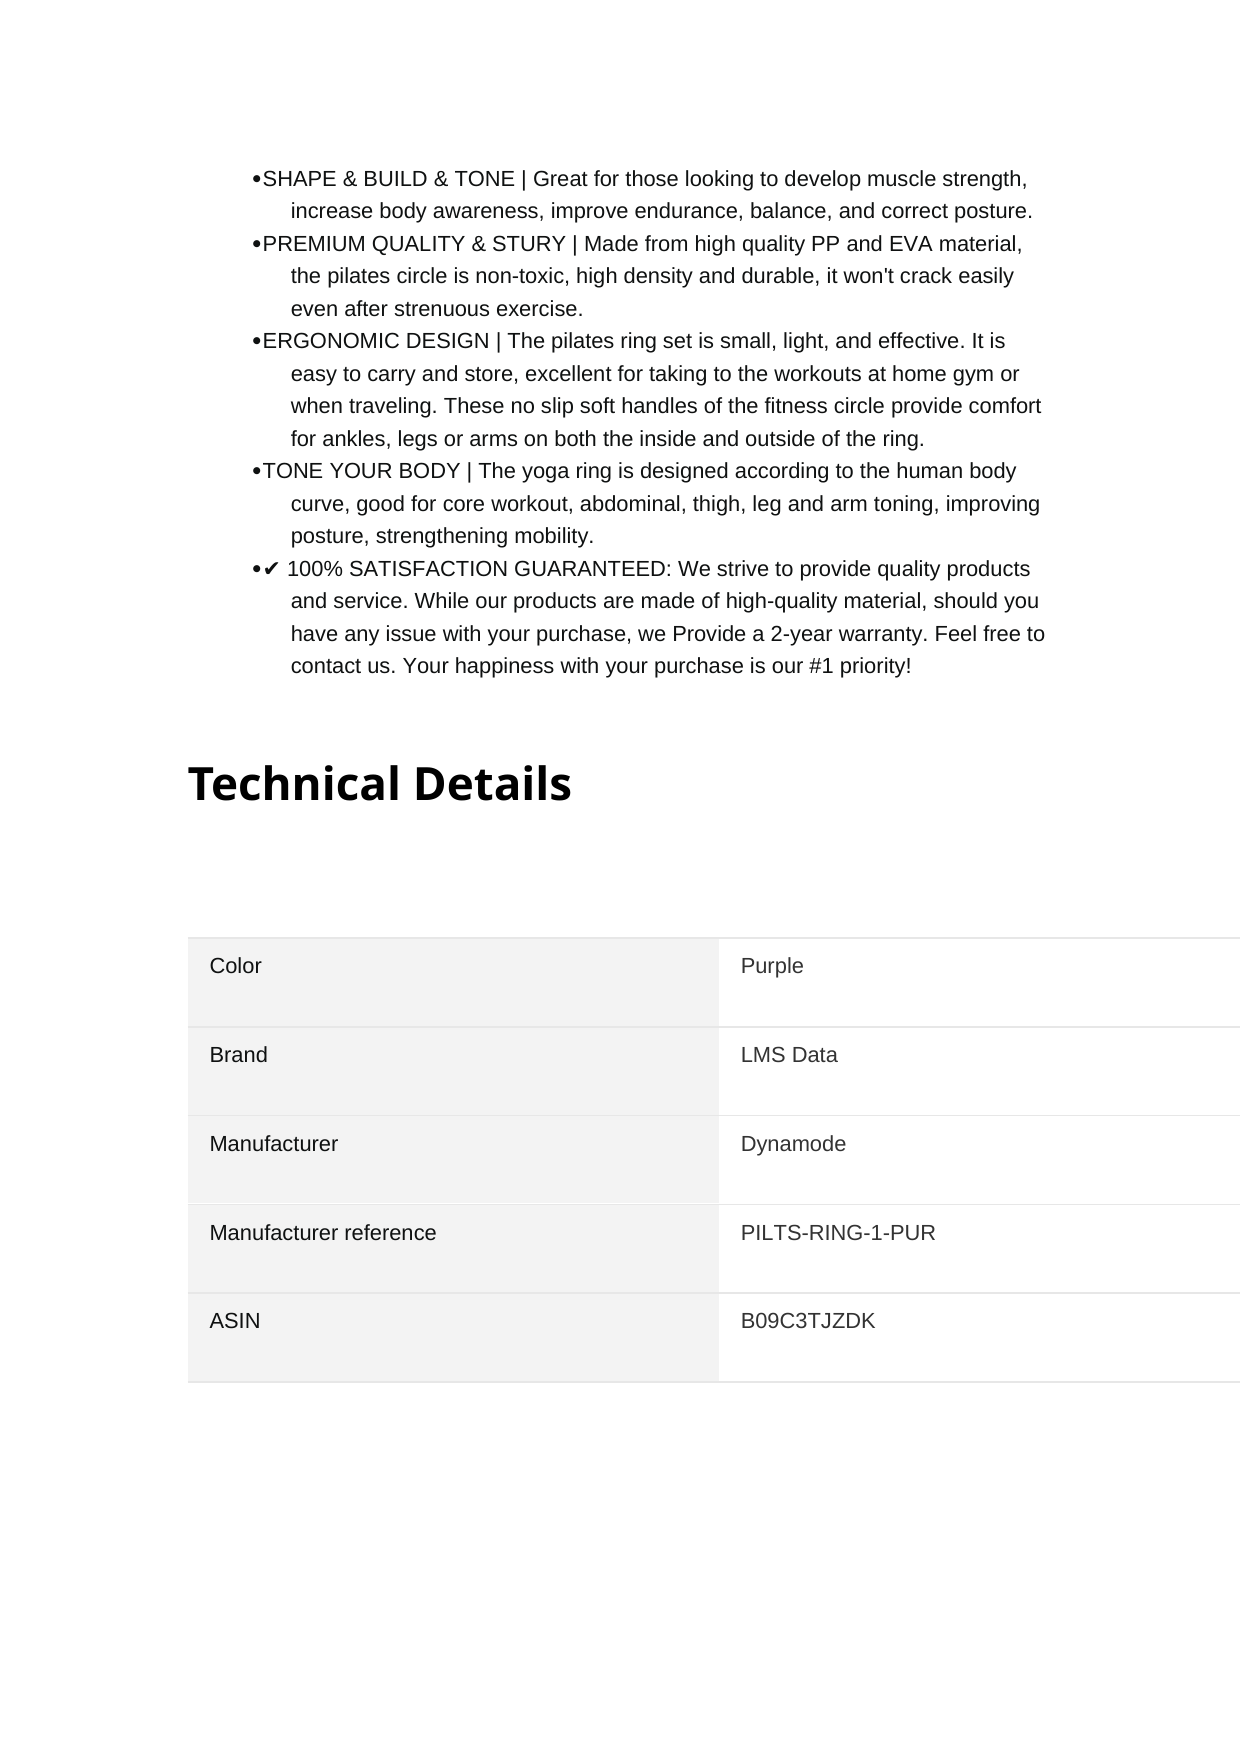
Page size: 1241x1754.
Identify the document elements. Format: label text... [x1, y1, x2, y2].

list ✔️ 100% SATISFACTION GUARANTEED: We strive to provide quality products and service. While our products are made of high-quality material, should you have any issue with your purchase, we Provide a 2-year warranty. Feel free to contact us. Your happiness with your purchase is our #1 priority! [253, 552, 1053, 682]
list PREMIUM QUALITY & STURY | Made from high quality PP and EVA material, the pilates circle is non-toxic, high density and durable, it won't crack easily even after strenuous exercise. [253, 227, 1053, 324]
list TONE YOUR BODY | The yoga ring is designed according to the human body curve, good for core workout, abdominal, thigh, leg and arm toning, improving posture, strengthening mobility. [253, 454, 1053, 552]
table_header Color [188, 939, 719, 1026]
table_cell ‎LMS Data [719, 1028, 1240, 1115]
table_cell Manufacturer [188, 1116, 719, 1203]
list ERGONOMIC DESIGN | The pilates ring set is small, light, and effective. It is easy to carry and store, excellent for taking to the workouts at home gym or when traveling. These no slip soft handles of the fitness circle provide comfort for ankles, legs or arms on both the inside and outside of the ring. [253, 324, 1053, 454]
table_cell Brand [188, 1028, 719, 1115]
table_header ‎Purple [719, 939, 1240, 1026]
subtitle Technical Details [187, 750, 1053, 815]
table_cell ‎PILTS-RING-1-PUR [719, 1205, 1240, 1292]
table_cell ‎B09C3TJZDK [719, 1294, 1240, 1381]
table_cell ‎Dynamode [719, 1116, 1240, 1203]
table_cell ASIN [188, 1294, 719, 1381]
list SHAPE & BUILD & TONE | Great for those looking to develop muscle strength, increase body awareness, improve endurance, balance, and correct posture. [253, 162, 1053, 227]
table_cell Manufacturer reference [188, 1205, 719, 1292]
